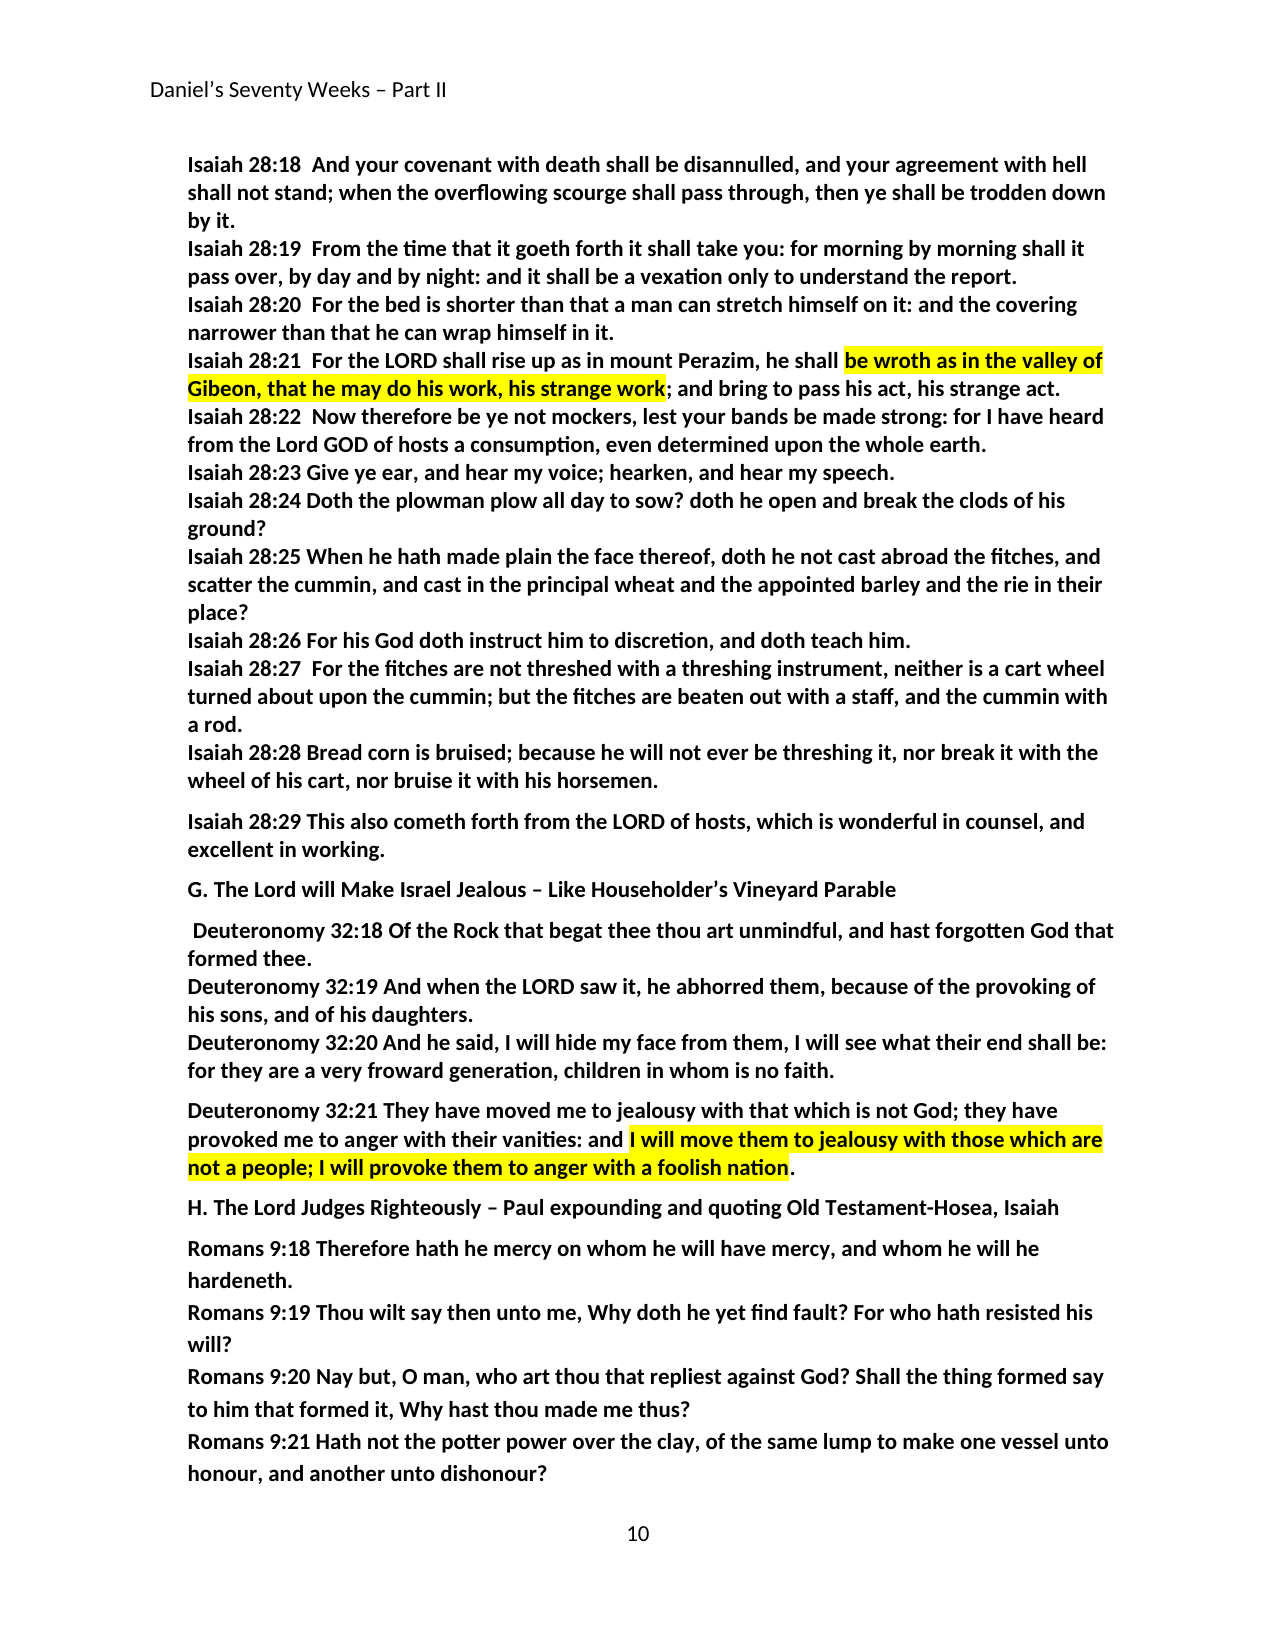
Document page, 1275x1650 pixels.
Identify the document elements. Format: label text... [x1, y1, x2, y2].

list Isaiah 28:24 Doth the plowman plow all day to sow? doth he open and break the clods of his ground? [187, 486, 1125, 542]
list Deuteronomy 32:18 Of the Rock that begat thee thou art unmindful, and hast forgotten God that formed thee. [187, 916, 1125, 972]
list Isaiah 28:20 For the bed is shorter than that a man can stretch himself on it: and the covering narrower than that he can wrap himself in it. [187, 290, 1125, 346]
list Deuteronomy 32:19 And when the LORD saw it, he abhorred them, because of the provoking of his sons, and of his daughters. [187, 972, 1125, 1028]
list Isaiah 28:28 Bread corn is bruised; because he will not ever be threshing it, nor break it with the wheel of his cart, nor bruise it with his horsemen. [187, 738, 1125, 794]
list Isaiah 28:22 Now therefore be ye not mockers, lest your bands be made strong: for I have heard from the Lord GOD of hosts a consumption, even determined upon the whole earth. [187, 402, 1125, 458]
list Deuteronomy 32:21 They have moved me to jealousy with that which is not God; they have provoked me to anger with their vanities: and I will move them to jealousy with those which are not a people; I will provoke them to anger with a foolish nation. [187, 1097, 1125, 1181]
list Romans 9:20 Nay but, O man, who art thou that repliest against God? Shall the thing formed say to him that formed it, Why hast thou made me thus? [187, 1362, 1125, 1423]
list Romans 9:19 Thou wilt say then unto me, Why doth he yet find fault? For who hath resisted his will? [187, 1298, 1125, 1358]
list Isaiah 28:18 And your covenant with death shall be disannulled, and your agreement with hell shall not stand; when the overflowing scourge shall pass through, then ye shall be trodden down by it. [187, 150, 1125, 234]
list Isaiah 28:27 For the fitches are not threshed with a threshing instrument, neither is a cart wheel turned about upon the cummin; but the fitches are beaten out with a staff, and the cummin with a rod. [187, 654, 1125, 738]
list Deuteronomy 32:20 And he said, I will hide my face from them, I will see what their end shall be: for they are a very froward generation, children in whom is no faith. [187, 1028, 1125, 1084]
list Isaiah 28:23 Give ye ear, and hear my voice; hearken, and hear my speech. [187, 458, 1125, 486]
list The Lord will Make Israel Jealous – Like Householder’s Vineyard Parable [187, 876, 1125, 903]
list Romans 9:18 Therefore hath he mercy on whom he will have mercy, and whom he will he hardeneth. [187, 1234, 1125, 1294]
list Isaiah 28:26 For his God doth instruct him to discretion, and doth teach him. [187, 626, 1125, 654]
list Isaiah 28:19 From the time that it goeth forth it shall take you: for morning by morning shall it pass over, by day and by night: and it shall be a vexation only to understand the report. [187, 234, 1125, 290]
list Isaiah 28:21 For the LORD shall rise up as in mount Perazim, he shall be wroth as in the valley of Gibeon, that he may do his work, his strange work; and bring to pass his act, his strange act. [187, 346, 1125, 402]
list Isaiah 28:25 When he hath made plain the face thereof, doth he not cast abroad the fitches, and scatter the cummin, and cast in the principal wheat and the appointed barley and the rie in their place? [187, 542, 1125, 626]
list Romans 9:21 Hath not the potter power over the clay, of the same lump to make one vessel unto honour, and another unto dishonour? [187, 1427, 1125, 1487]
list Isaiah 28:29 This also cometh forth from the LORD of hosts, which is wonderful in counsel, and excellent in working. [187, 807, 1125, 863]
list The Lord Judges Righteously – Paul expounding and quoting Old Testament-Hosea, Isaiah [187, 1193, 1125, 1221]
